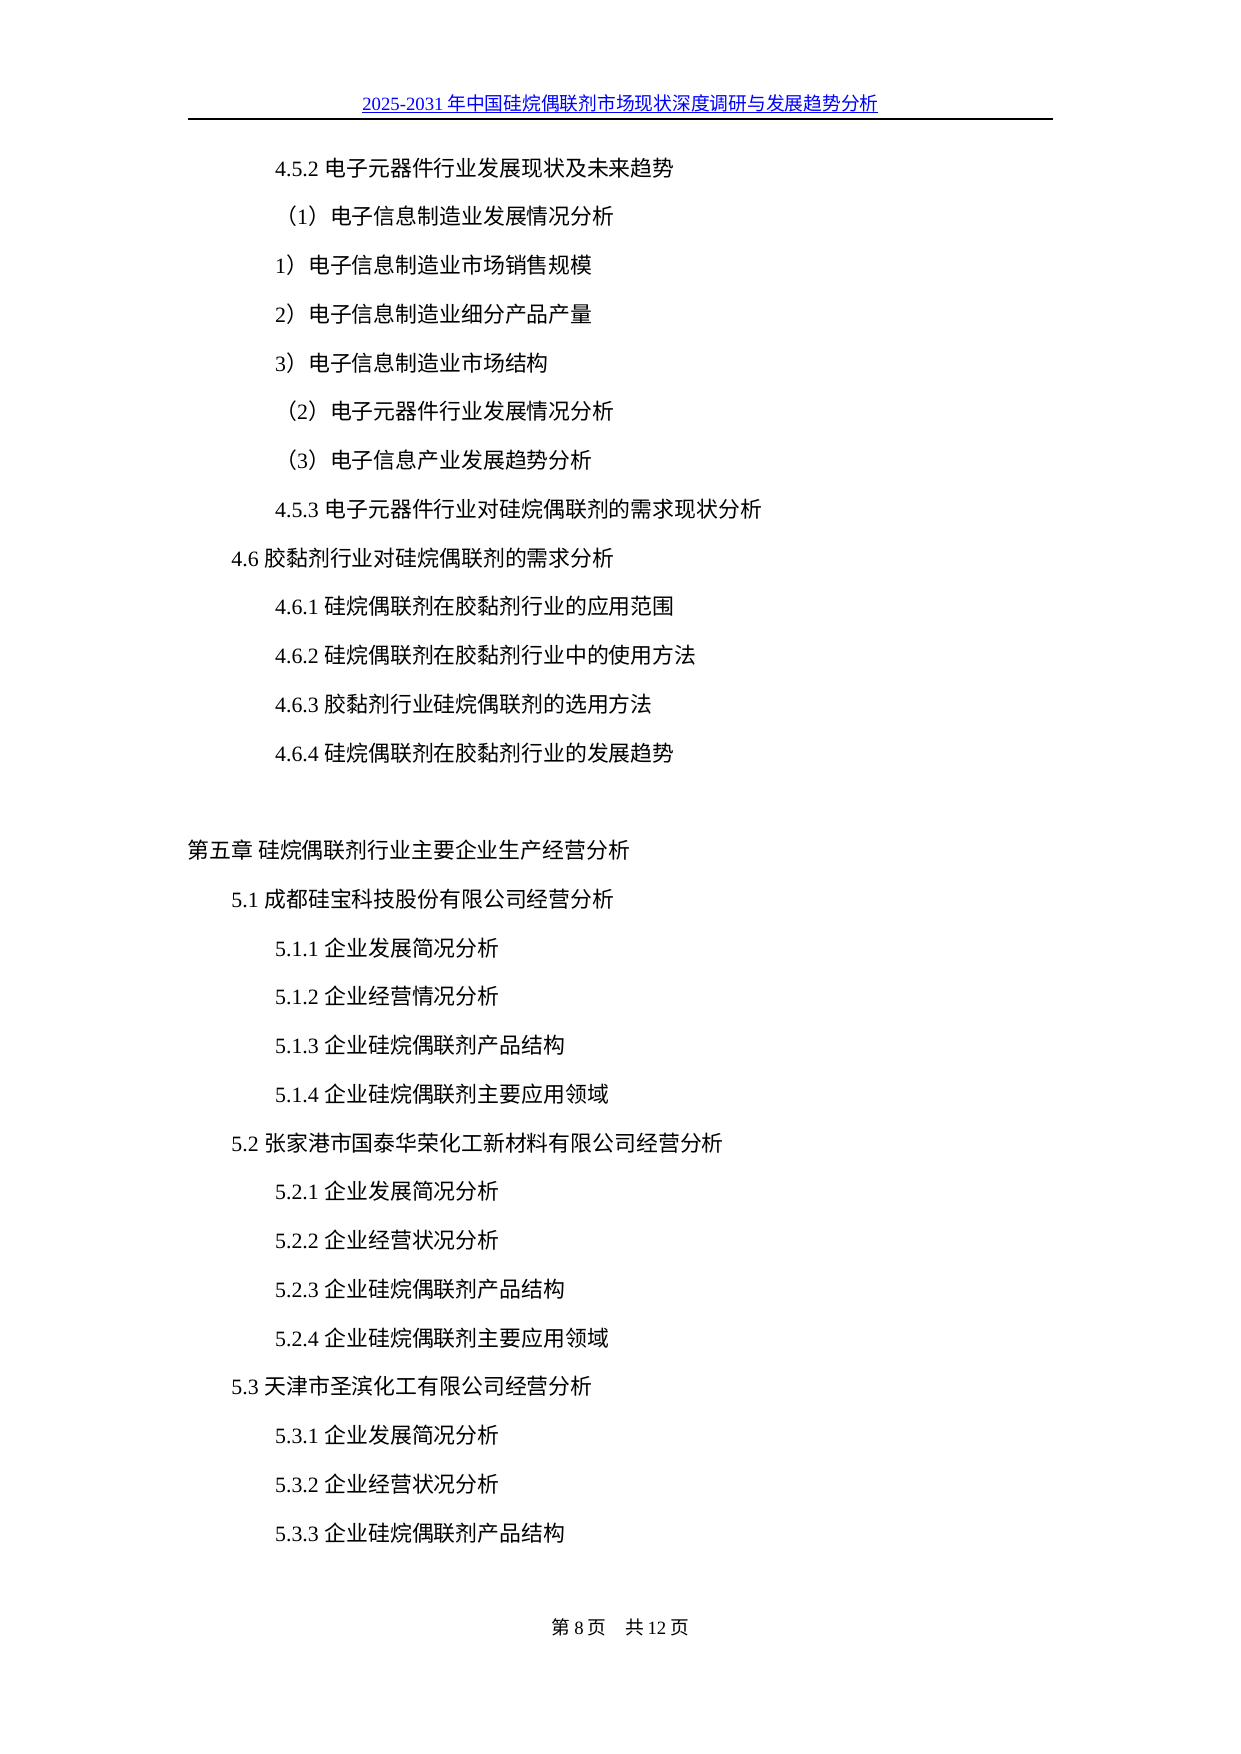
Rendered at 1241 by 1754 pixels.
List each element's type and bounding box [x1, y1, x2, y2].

text [187, 150, 1053, 1548]
